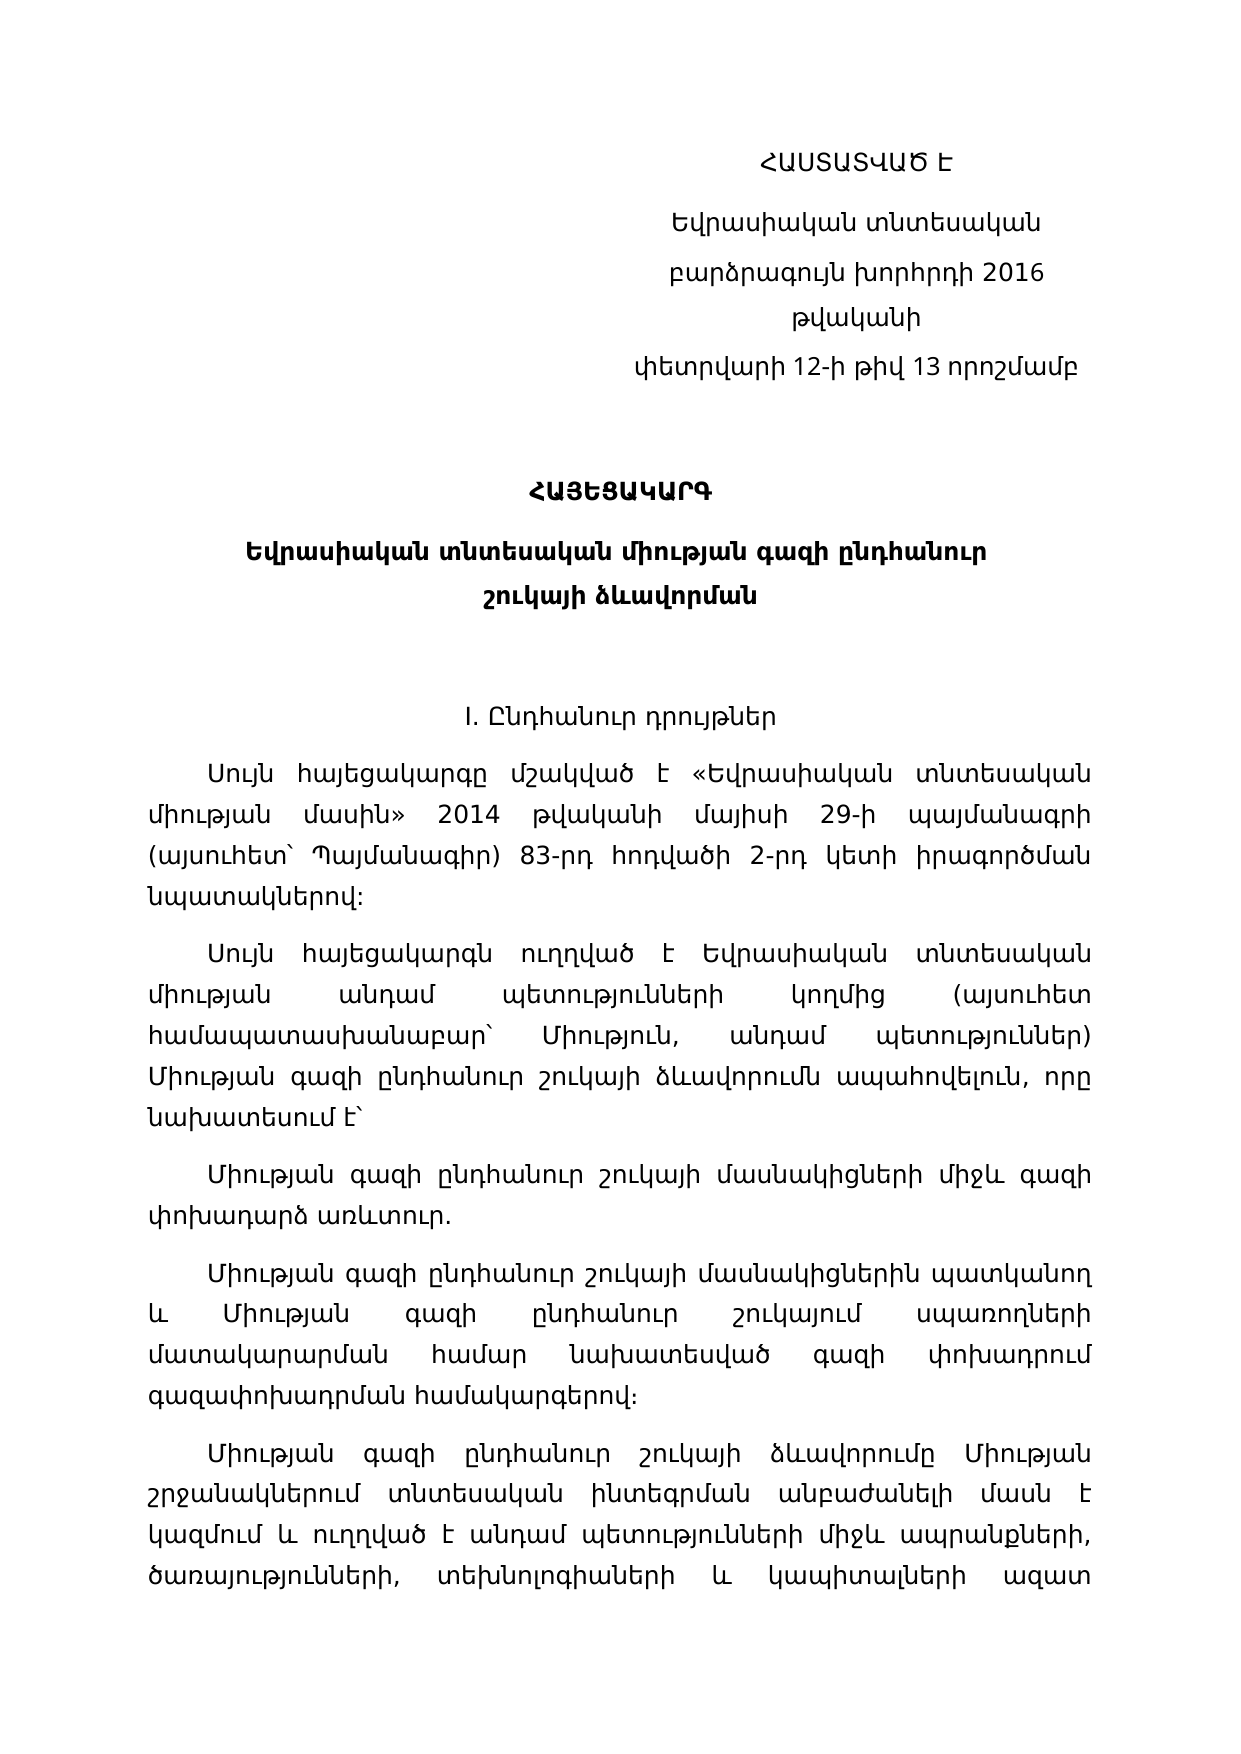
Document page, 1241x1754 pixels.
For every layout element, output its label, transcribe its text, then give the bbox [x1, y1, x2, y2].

text I. Ընդհանուր դրույթներ [207, 702, 1034, 731]
text Եվրասիական տնտեսական միության գազի ընդհանուր շուկայի ձևավորման [207, 538, 1034, 611]
text Միության գազի ընդհանուր շուկայի մասնակիցների միջև գազի փոխադարձ առևտուր. [148, 1161, 1092, 1231]
text Սույն հայեցակարգն ուղղված է Եվրասիական տնտեսական միության անդամ պետությունների կողմից (այսուհետ համապատասխանաբար՝ Միություն, անդամ պետություններ) Միության գազի ընդհանուր շուկայի ձևավորումն ապահովելուն, որը նախատեսում է՝ [148, 940, 1092, 1132]
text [148, 1439, 1092, 1591]
text ՀԱՍՏԱՏՎԱԾ Է [620, 148, 1092, 177]
text ՀԱՅԵՑԱԿԱՐԳ [207, 477, 1034, 506]
text Եվրասիական տնտեսական բարձրագույն խորհրդի 2016 թվականի փետրվարի 12-ի թիվ 13 որոշմամբ [620, 208, 1092, 383]
text Միության գազի ընդհանուր շուկայի մասնակիցներին պատկանող և Միության գազի ընդհանուր շուկայում սպառողների մատակարարման համար նախատեսված գազի փոխադրում գազափոխադրման համակարգերով։ [148, 1259, 1092, 1411]
text Սույն հայեցակարգը մշակված է «Եվրասիական տնտեսական միության մասին» 2014 թվականի մայիսի 29-ի պայմանագրի (այսուհետ՝ Պայմանագիր) 83-րդ հոդվածի 2-րդ կետի իրագործման նպատակներով: [148, 760, 1092, 911]
